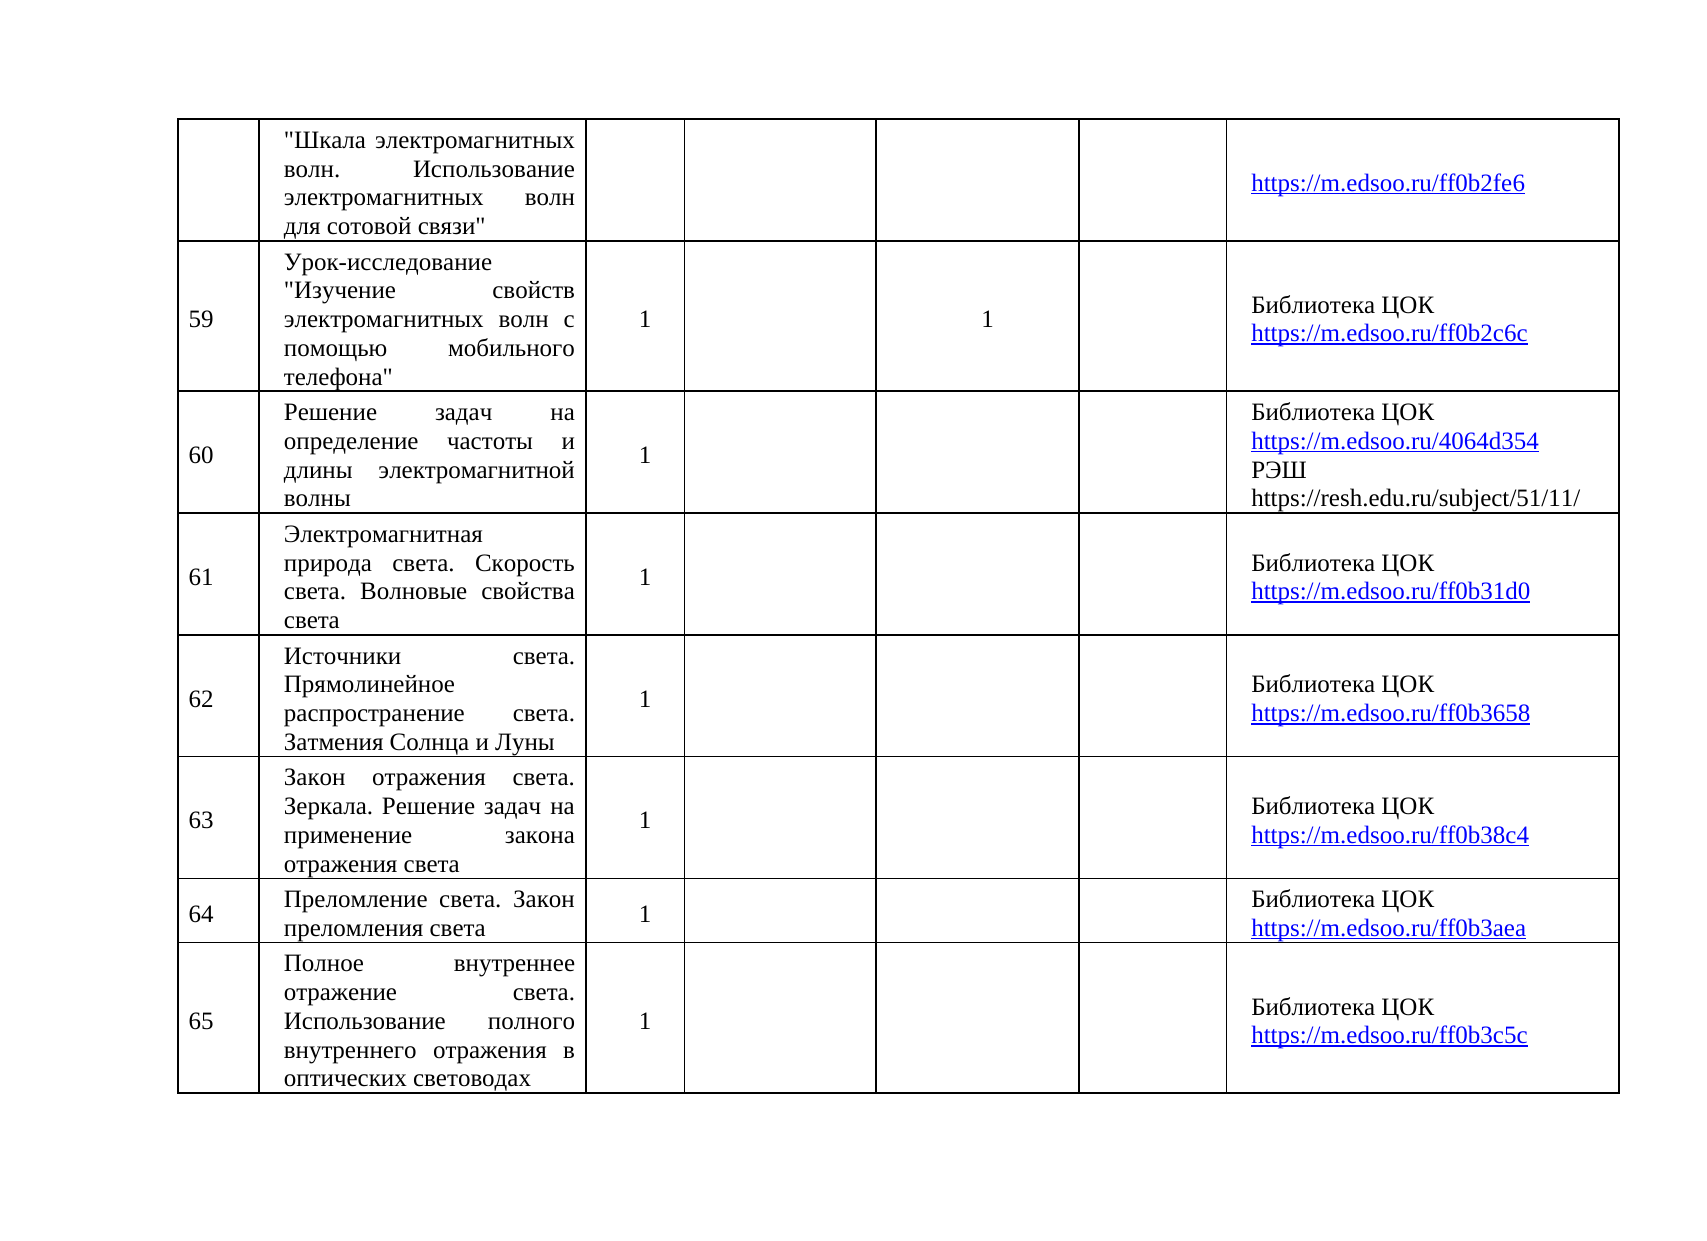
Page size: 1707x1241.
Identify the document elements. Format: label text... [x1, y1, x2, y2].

table_cell [1080, 943, 1226, 1092]
table_cell Библиотека ЦОК https://m.edsoo.ru/4064d354 РЭШ https://resh.edu.ru/subject/51/11/ [1227, 392, 1618, 512]
table_cell 61 [179, 514, 258, 634]
table_cell 1 [877, 242, 1078, 390]
table_cell [1080, 514, 1226, 634]
table_cell 1 [877, 120, 1078, 240]
table_cell [1080, 636, 1226, 756]
table_cell 1 [587, 636, 684, 756]
table_cell 65 [179, 943, 258, 1092]
table_cell [877, 636, 1078, 756]
table_cell Библиотека ЦОК https://m.edsoo.ru/ff0b3658 [1227, 636, 1618, 756]
table_cell Полное внутреннее отражение света. Использование полного внутреннего отражения в оптических световодах [260, 943, 585, 1092]
table_cell [877, 879, 1078, 942]
table_cell Электромагнитная природа света. Скорость света. Волновые свойства света [260, 514, 585, 634]
table_cell Закон отражения света. Зеркала. Решение задач на применение закона отражения света [260, 757, 585, 877]
table_cell [685, 636, 875, 756]
table_cell [1080, 120, 1226, 240]
table_cell 59 [179, 242, 258, 390]
table_cell 1 [587, 242, 684, 390]
table_cell 1 [587, 757, 684, 877]
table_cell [1227, 120, 1618, 240]
table_cell Урок-исследование "Изучение свойств электромагнитных волн с помощью мобильного телефона" [260, 242, 585, 390]
table_cell [877, 392, 1078, 512]
table_cell Библиотека ЦОК https://m.edsoo.ru/ff0b2c6c [1227, 242, 1618, 390]
table_cell [685, 943, 875, 1092]
table_cell [1080, 757, 1226, 877]
table_cell [685, 120, 875, 240]
table_cell [685, 879, 875, 942]
table_cell [1080, 242, 1226, 390]
table_cell Источники света. Прямолинейное распространение света. Затмения Солнца и Луны [260, 636, 585, 756]
table_cell 63 [179, 757, 258, 877]
table_cell Библиотека ЦОК https://m.edsoo.ru/ff0b3aea [1227, 879, 1618, 942]
table_cell [685, 514, 875, 634]
table_cell 60 [179, 392, 258, 512]
table_cell [685, 242, 875, 390]
table_cell 1 [587, 879, 684, 942]
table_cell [260, 120, 585, 240]
table_cell 1 [587, 943, 684, 1092]
table_cell Решение задач на определение частоты и длины электромагнитной волны [260, 392, 585, 512]
table_cell Преломление света. Закон преломления света [260, 879, 585, 942]
table_cell [1080, 392, 1226, 512]
table_cell 1 [587, 120, 684, 240]
table_cell 58 [179, 120, 258, 240]
table_cell 64 [179, 879, 258, 942]
table_cell 62 [179, 636, 258, 756]
table_cell [1080, 879, 1226, 942]
table_cell Библиотека ЦОК https://m.edsoo.ru/ff0b31d0 [1227, 514, 1618, 634]
table_cell [685, 757, 875, 877]
table_cell [685, 392, 875, 512]
table_cell Библиотека ЦОК https://m.edsoo.ru/ff0b3c5c [1227, 943, 1618, 1092]
table_cell Библиотека ЦОК https://m.edsoo.ru/ff0b38c4 [1227, 757, 1618, 877]
table_cell [877, 757, 1078, 877]
table_cell [877, 514, 1078, 634]
table_cell 1 [587, 514, 684, 634]
table_cell [877, 943, 1078, 1092]
table_cell 1 [587, 392, 684, 512]
